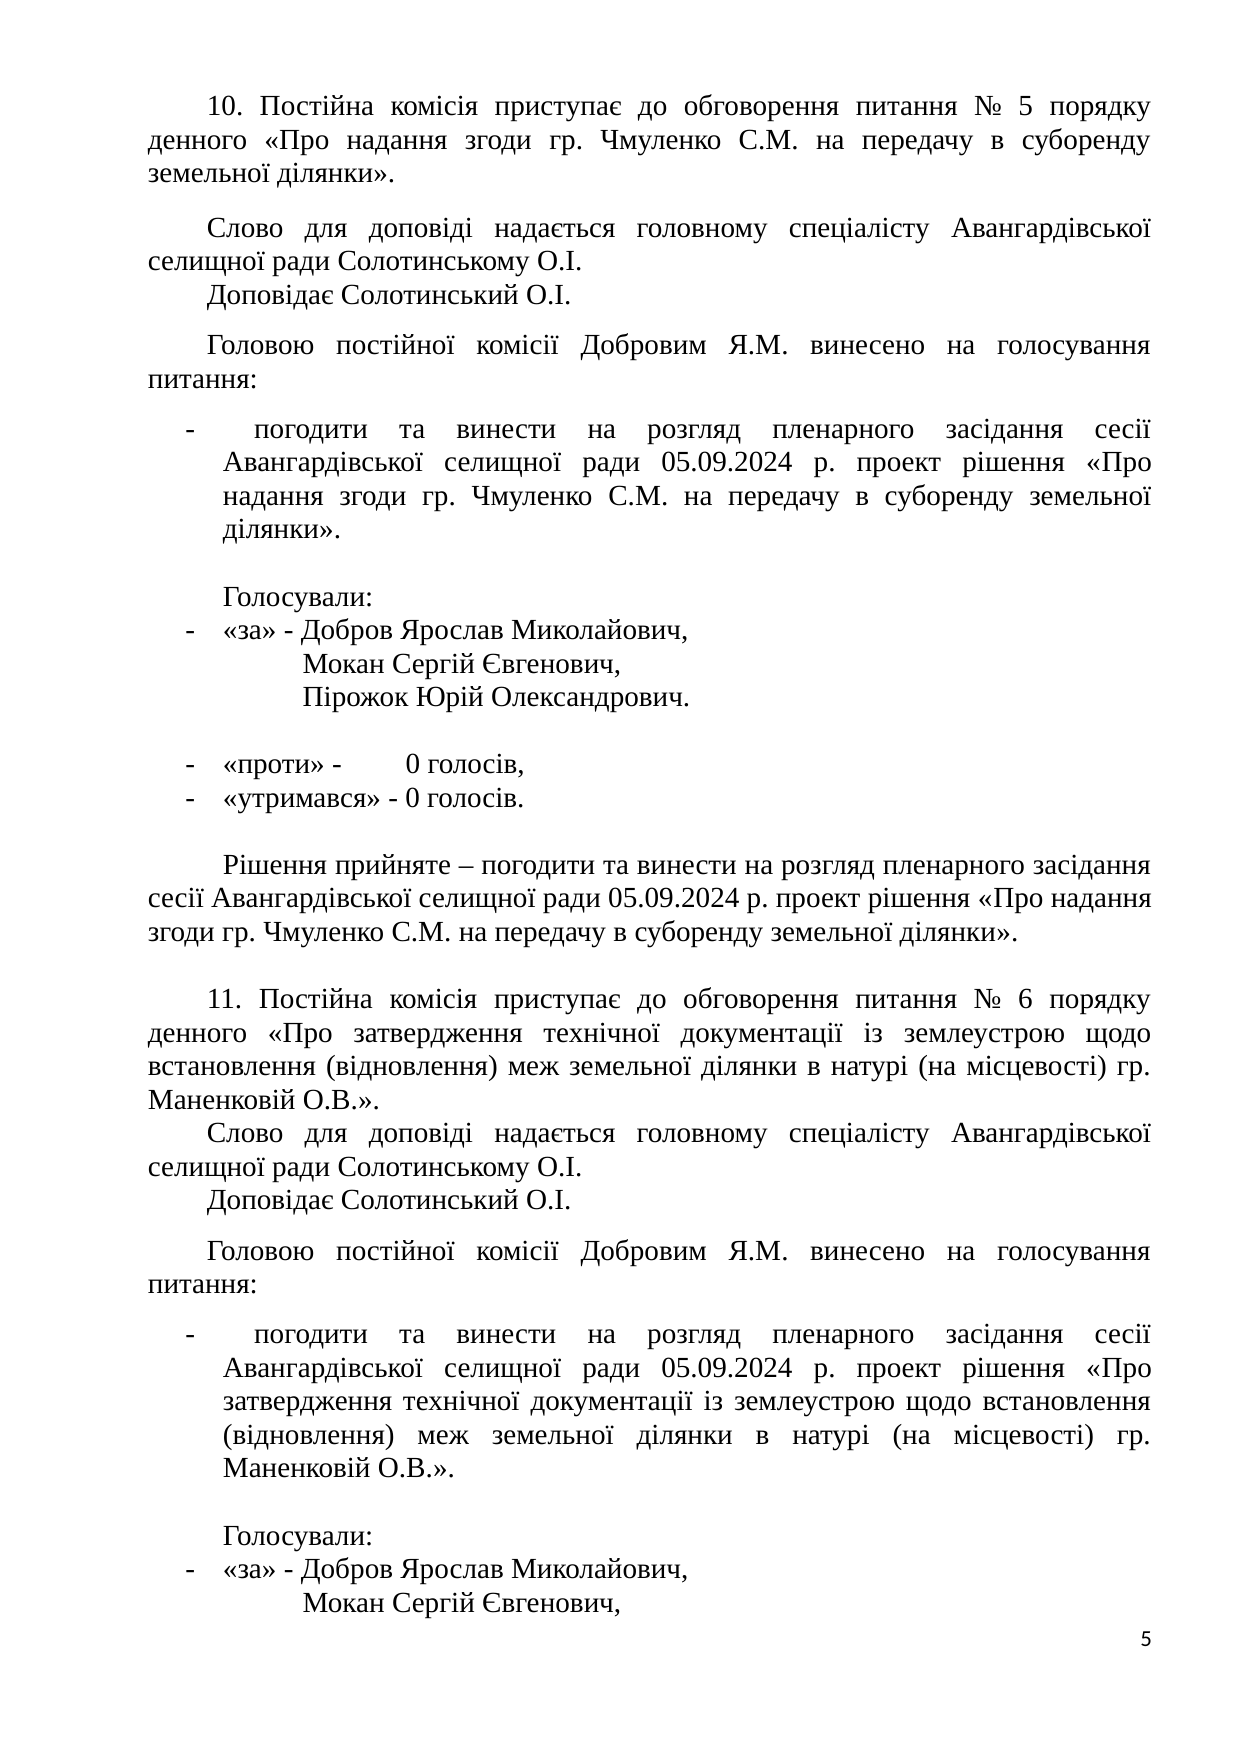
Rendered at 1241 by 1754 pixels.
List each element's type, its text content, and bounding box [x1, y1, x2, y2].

list погодити та винести на розгляд пленарного засідання сесії Авангардівської селищної ради 05.09.2024 р. проект рішення «Про надання згоди гр. Чмуленко С.М. на передачу в суборенду земельної ділянки». [185, 411, 1152, 545]
list Слово для доповіді надається головному спеціалісту Авангардівської селищної ради Солотинському О.І. [148, 1115, 1152, 1182]
list «за» - Добров Ярослав Миколайович, [185, 612, 1152, 646]
list Слово для доповіді надається головному спеціалісту Авангардівської селищної ради Солотинському О.І. [148, 210, 1152, 277]
list Голосували: [223, 579, 1152, 612]
list Голосували: [223, 1518, 1152, 1551]
list «утримався» - 0 голосів. [185, 780, 1152, 813]
text 11. Постійна комісія приступає до обговорення питання № 6 порядку денного «Про затвердження технічної документації із землеустрою щодо встановлення (відновлення) меж земельної ділянки в натурі (на місцевості) гр. Маненковій О.В.». [148, 981, 1152, 1115]
text Головою постійної комісії Добровим Я.М. винесено на голосування питання: [148, 1233, 1152, 1300]
list Мокан Сергій Євгенович, [223, 1585, 1152, 1618]
list Мокан Сергій Євгенович, [223, 646, 1152, 679]
list погодити та винести на розгляд пленарного засідання сесії Авангардівської селищної ради 05.09.2024 р. проект рішення «Про затвердження технічної документації із землеустрою щодо встановлення (відновлення) меж земельної ділянки в натурі (на місцевості) гр. Маненковій О.В.». [185, 1316, 1152, 1484]
list «проти» - 0 голосів, [185, 746, 1152, 780]
list Пірожок Юрій Олександрович. [223, 679, 1152, 713]
text 10. Постійна комісія приступає до обговорення питання № 5 порядку денного «Про надання згоди гр. Чмуленко С.М. на передачу в суборенду земельної ділянки». [148, 88, 1152, 189]
text Головою постійної комісії Добровим Я.М. винесено на голосування питання: [148, 327, 1152, 394]
list «за» - Добров Ярослав Миколайович, [185, 1551, 1152, 1585]
list Рішення прийняте – погодити та винести на розгляд пленарного засідання сесії Авангардівської селищної ради 05.09.2024 р. проект рішення «Про надання згоди гр. Чмуленко С.М. на передачу в суборенду земельної ділянки». [148, 847, 1152, 948]
list Доповідає Солотинський О.І. [148, 277, 1152, 311]
list Доповідає Солотинський О.І. [148, 1182, 1152, 1216]
